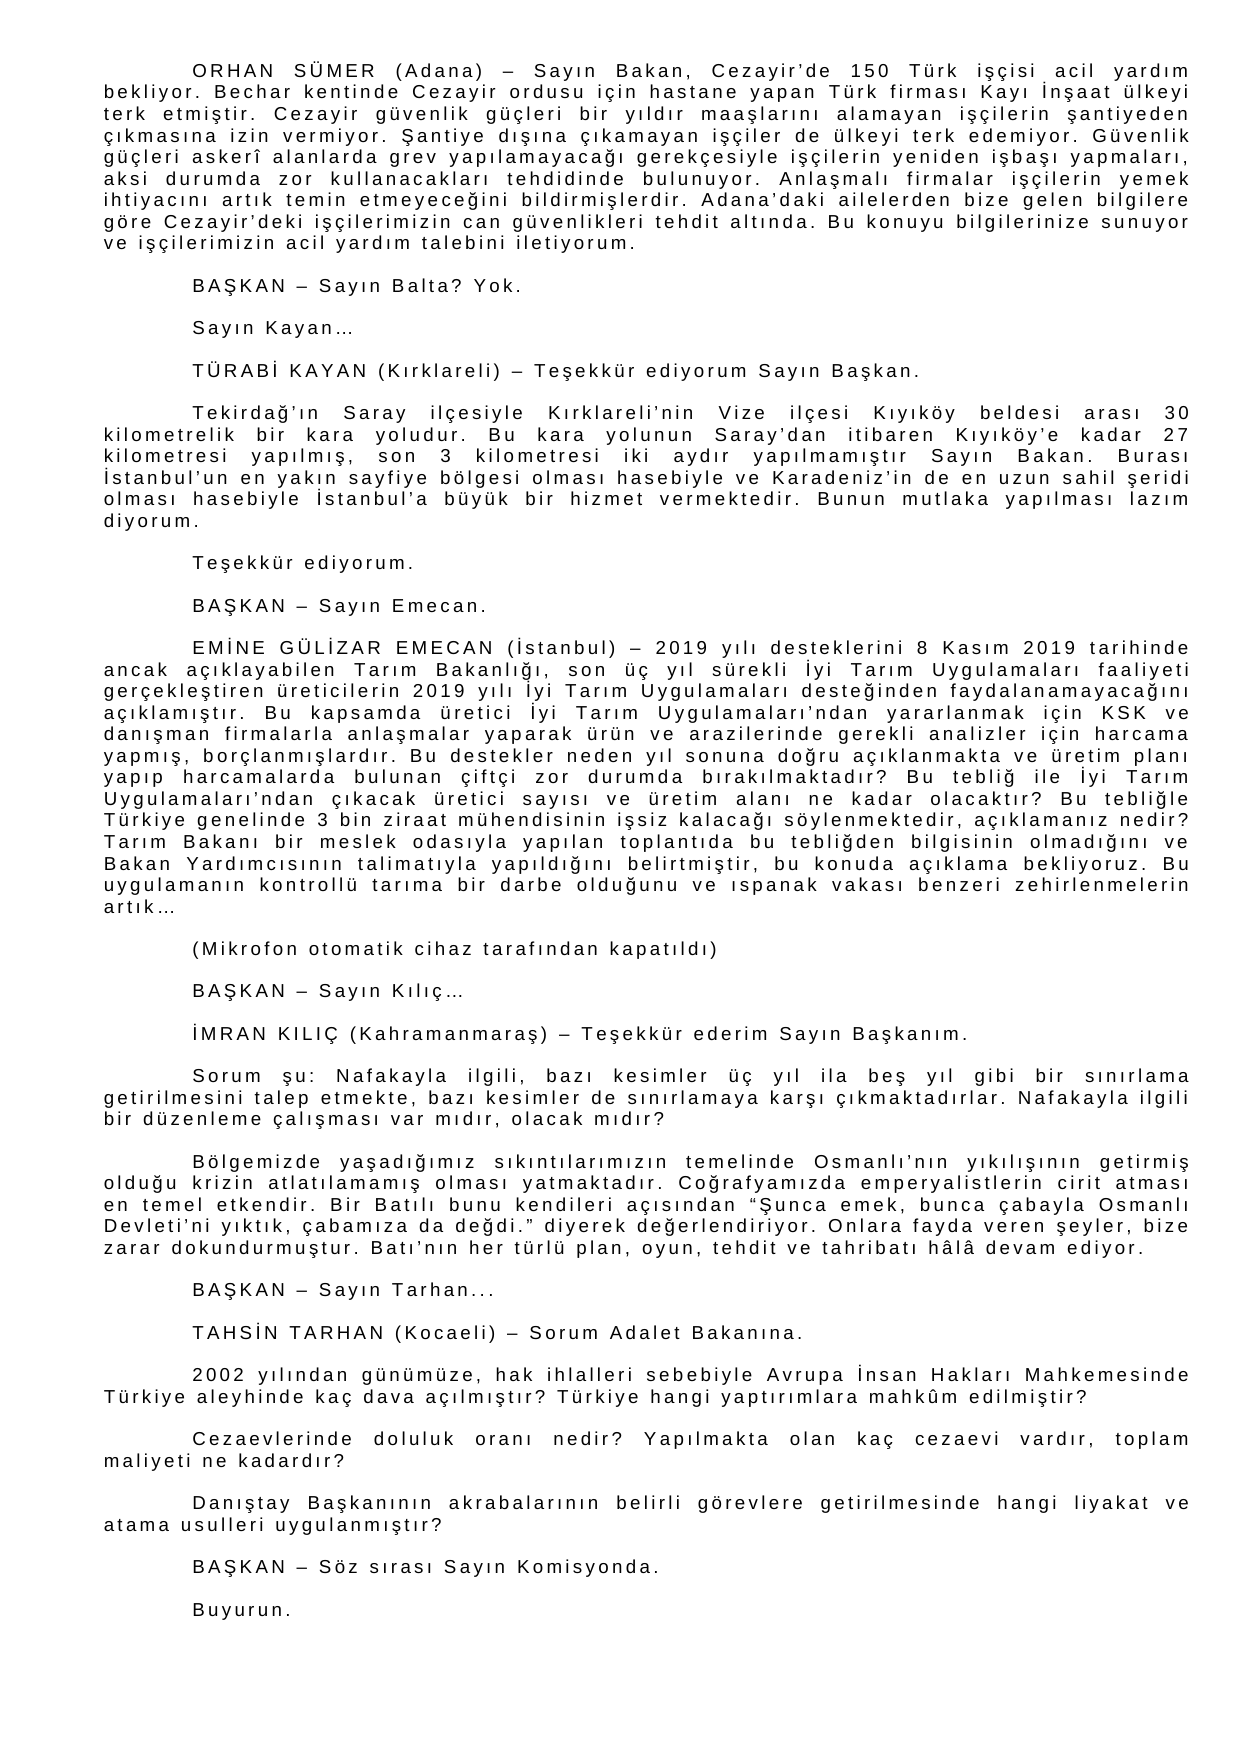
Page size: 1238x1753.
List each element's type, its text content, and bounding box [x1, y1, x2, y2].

text TAHSİN TARHAN (Kocaeli) – Sorum Adalet Bakanına. [103, 1322, 1190, 1343]
text Sayın Kayan… [103, 317, 1190, 338]
text Danıştay Başkanının akrabalarının belirli görevlere getirilmesinde hangi liyakat ve atama usulleri uygulanmıştır? [103, 1492, 1190, 1535]
text TÜRABİ KAYAN (Kırklareli) – Teşekkür ediyorum Sayın Başkan. [103, 359, 1190, 381]
text Tekirdağ’ın Saray ilçesiyle Kırklareli’nin Vize ilçesi Kıyıköy beldesi arası 30 kilometrelik bir kara yoludur. Bu kara yolunun Saray’dan itibaren Kıyıköy’e kadar 27 kilometresi yapılmış, son 3 kilometresi iki aydır yapılmamıştır Sayın Bakan. Burası İstanbul’un en yakın sayfiye bölgesi olması hasebiyle ve Karadeniz’in de en uzun sahil şeridi olması hasebiyle İstanbul’a büyük bir hizmet vermektedir. Bunun mutlaka yapılması lazım diyorum. [103, 402, 1190, 531]
text İMRAN KILIÇ (Kahramanmaraş) – Teşekkür ederim Sayın Başkanım. [103, 1023, 1190, 1044]
text BAŞKAN – Sayın Kılıç… [103, 980, 1190, 1002]
text Cezaevlerinde doluluk oranı nedir? Yapılmakta olan kaç cezaevi vardır, toplam maliyeti ne kadardır? [103, 1428, 1190, 1471]
text Sorum şu: Nafakayla ilgili, bazı kesimler üç yıl ila beş yıl gibi bir sınırlama getirilmesini talep etmekte, bazı kesimler de sınırlamaya karşı çıkmaktadırlar. Nafakayla ilgili bir düzenleme çalışması var mıdır, olacak mıdır? [103, 1065, 1190, 1130]
text BAŞKAN – Sayın Balta? Yok. [103, 274, 1190, 296]
text BAŞKAN – Söz sırası Sayın Komisyonda. [103, 1556, 1190, 1577]
text Teşekkür ediyorum. [103, 552, 1190, 573]
text BAŞKAN – Sayın Emecan. [103, 594, 1190, 616]
text Bölgemizde yaşadığımız sıkıntılarımızın temelinde Osmanlı’nın yıkılışının getirmiş olduğu krizin atlatılamamış olması yatmaktadır. Coğrafyamızda emperyalistlerin cirit atması en temel etkendir. Bir Batılı bunu kendileri açısından “Şunca emek, bunca çabayla Osmanlı Devleti’ni yıktık, çabamıza da değdi.” diyerek değerlendiriyor. Onlara fayda veren şeyler, bize zarar dokundurmuştur. Batı’nın her türlü plan, oyun, tehdit ve tahribatı hâlâ devam ediyor. [103, 1151, 1190, 1258]
text (Mikrofon otomatik cihaz tarafından kapatıldı) [103, 938, 1190, 959]
text Buyurun. [103, 1598, 1190, 1620]
text EMİNE GÜLİZAR EMECAN (İstanbul) – 2019 yılı desteklerini 8 Kasım 2019 tarihinde ancak açıklayabilen Tarım Bakanlığı, son üç yıl sürekli İyi Tarım Uygulamaları faaliyeti gerçekleştiren üreticilerin 2019 yılı İyi Tarım Uygulamaları desteğinden faydalanamayacağını açıklamıştır. Bu kapsamda üretici İyi Tarım Uygulamaları’ndan yararlanmak için KSK ve danışman firmalarla anlaşmalar yaparak ürün ve arazilerinde gerekli analizler için harcama yapmış, borçlanmışlardır. Bu destekler neden yıl sonuna doğru açıklanmakta ve üretim planı yapıp harcamalarda bulunan çiftçi zor durumda bırakılmaktadır? Bu tebliğ ile İyi Tarım Uygulamaları’ndan çıkacak üretici sayısı ve üretim alanı ne kadar olacaktır? Bu tebliğle Türkiye genelinde 3 bin ziraat mühendisinin işsiz kalacağı söylenmektedir, açıklamanız nedir? Tarım Bakanı bir meslek odasıyla yapılan toplantıda bu tebliğden bilgisinin olmadığını ve Bakan Yardımcısının talimatıyla yapıldığını belirtmiştir, bu konuda açıklama bekliyoruz. Bu uygulamanın kontrollü tarıma bir darbe olduğunu ve ıspanak vakası benzeri zehirlenmelerin artık… [103, 637, 1190, 917]
text BAŞKAN – Sayın Tarhan... [103, 1279, 1190, 1301]
text 2002 yılından günümüze, hak ihlalleri sebebiyle Avrupa İnsan Hakları Mahkemesinde Türkiye aleyhinde kaç dava açılmıştır? Türkiye hangi yaptırımlara mahkûm edilmiştir? [103, 1364, 1190, 1407]
text ORHAN SÜMER (Adana) – Sayın Bakan, Cezayir’de 150 Türk işçisi acil yardım bekliyor. Bechar kentinde Cezayir ordusu için hastane yapan Türk firması Kayı İnşaat ülkeyi terk etmiştir. Cezayir güvenlik güçleri bir yıldır maaşlarını alamayan işçilerin şantiyeden çıkmasına izin vermiyor. Şantiye dışına çıkamayan işçiler de ülkeyi terk edemiyor. Güvenlik güçleri askerî alanlarda grev yapılamayacağı gerekçesiyle işçilerin yeniden işbaşı yapmaları, aksi durumda zor kullanacakları tehdidinde bulunuyor. Anlaşmalı firmalar işçilerin yemek ihtiyacını artık temin etmeyeceğini bildirmişlerdir. Adana’daki ailelerden bize gelen bilgilere göre Cezayir’deki işçilerimizin can güvenlikleri tehdit altında. Bu konuyu bilgilerinize sunuyor ve işçilerimizin acil yardım talebini iletiyorum. [103, 60, 1190, 254]
